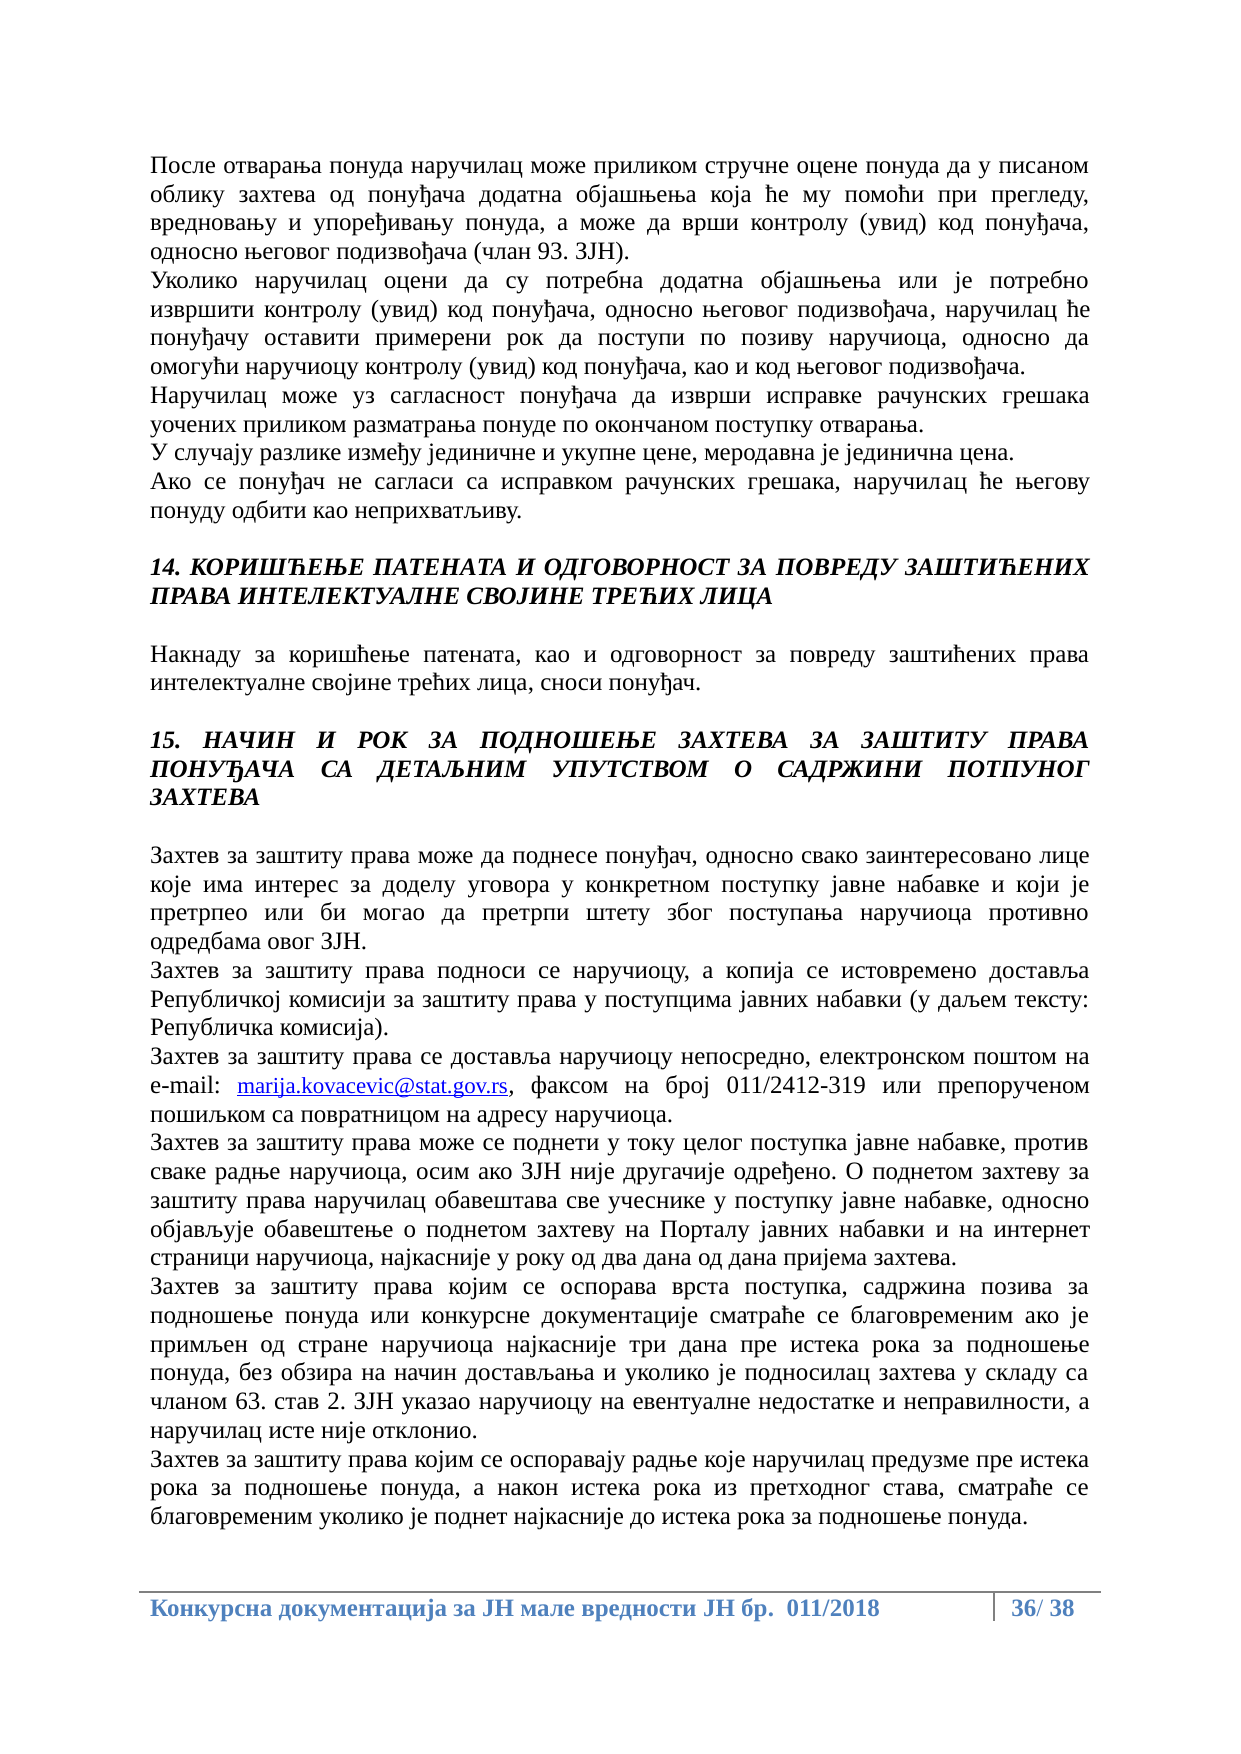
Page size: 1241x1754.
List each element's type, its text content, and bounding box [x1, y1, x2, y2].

text Захтев за заштиту права којим се оспорава врста поступка, садржина позива за подношење понуда или конкурсне документације сматраће се благовременим ако је примљен од стране наручиоца најкасније три дана пре истека рока за подношење понуда, без обзира на начин достављања и уколико је подносилац захтева у складу са чланом 63. став 2. ЗЈН указао наручиоцу на евентуалне недостатке и неправилности, а наручилац исте није отклонио. [150, 1271, 1090, 1444]
text Захтев за заштиту права се доставља наручиоцу непосредно, електронском поштом на e-mail: marija.kovacevic@stat.gov.rs, факсом на број 011/2412-319 или препорученом пошиљком са повратницом на адресу наручиоца. [150, 1041, 1090, 1127]
text 14. КОРИШЋЕЊЕ ПАТЕНАТА И ОДГОВОРНОСТ ЗА ПОВРЕДУ ЗАШТИЋЕНИХ ПРАВА ИНТЕЛЕКТУАЛНЕ СВОЈИНЕ ТРЕЋИХ ЛИЦА [150, 552, 1090, 610]
text Захтев за заштиту права може се поднети у току целог поступка јавне набавке, против сваке радње наручиоца, осим ако ЗЈН није другачије одређено. О поднетом захтеву за заштиту права наручилац обавештава све учеснике у поступку јавне набавке, односно објављује обавештење о поднетом захтеву на Порталу јавних набавки и на интернет страници наручиоца, најкасније у року од два дана од дана пријема захтева. [150, 1127, 1090, 1271]
text У случају разлике између јединичне и укупне цене, меродавна је јединична цена. [150, 437, 1090, 466]
text Захтев за заштиту права подноси се наручиоцу, а копија се истовремено доставља Републичкој комисији за заштиту права у поступцима јавних набавки (у даљем тексту: Републичка комисија). [150, 955, 1090, 1041]
text После отварања понуда наручилац може приликом стручне оцене понуда да у писаном облику захтева од понуђача додатна објашњења која ће му помоћи при прегледу, вредновању и упоређивању понуда, а може да врши контролу (увид) код понуђача, односно његовог подизвођача (члан 93. ЗЈН). [150, 150, 1090, 265]
text Уколико наручилац оцени да су потребна додатна објашњења или је потребно извршити контролу (увид) код понуђача, односно његовог подизвођача, наручилац ће понуђачу оставити примерени рок да поступи по позиву наручиоца, односно да омогући наручиоцу контролу (увид) код понуђача, као и код његовог подизвођача. [150, 265, 1090, 380]
text Захтев за заштиту права може да поднесе понуђач, односно свако заинтересовано лице које има интерес за доделу уговора у конкретном поступку јавне набавке и који је претрпео или би могао да претрпи штету због поступања наручиоца противно одредбама овог ЗЈН. [150, 840, 1090, 955]
text Ако се понуђач не сагласи са исправком рачунских грешака, наручилац ће његову понуду одбити као неприхватљиву. [150, 466, 1090, 524]
text Накнаду за коришћење патената, као и одговорност за повреду заштићених права интелектуалне својине трећих лица, сноси понуђач. [150, 639, 1090, 696]
text Наручилац може уз сагласност понуђача да изврши исправке рачунских грешака уочених приликом разматрања понуде по окончаном поступку отварања. [150, 380, 1090, 437]
text Захтев за заштиту права којим се оспоравају радње које наручилац предузме пре истека рока за подношење понуда, а након истека рока из претходног става, сматраће се благовременим уколико је поднет најкасније до истека рока за подношење понуда. [150, 1444, 1090, 1530]
text 15. НАЧИН И РОК ЗА ПОДНОШЕЊЕ ЗАХТЕВА ЗА ЗАШТИТУ ПРАВА ПОНУЂАЧА СА ДЕТАЉНИМ УПУТСТВОМ О САДРЖИНИ ПОТПУНОГ ЗАХТЕВА [150, 725, 1090, 811]
